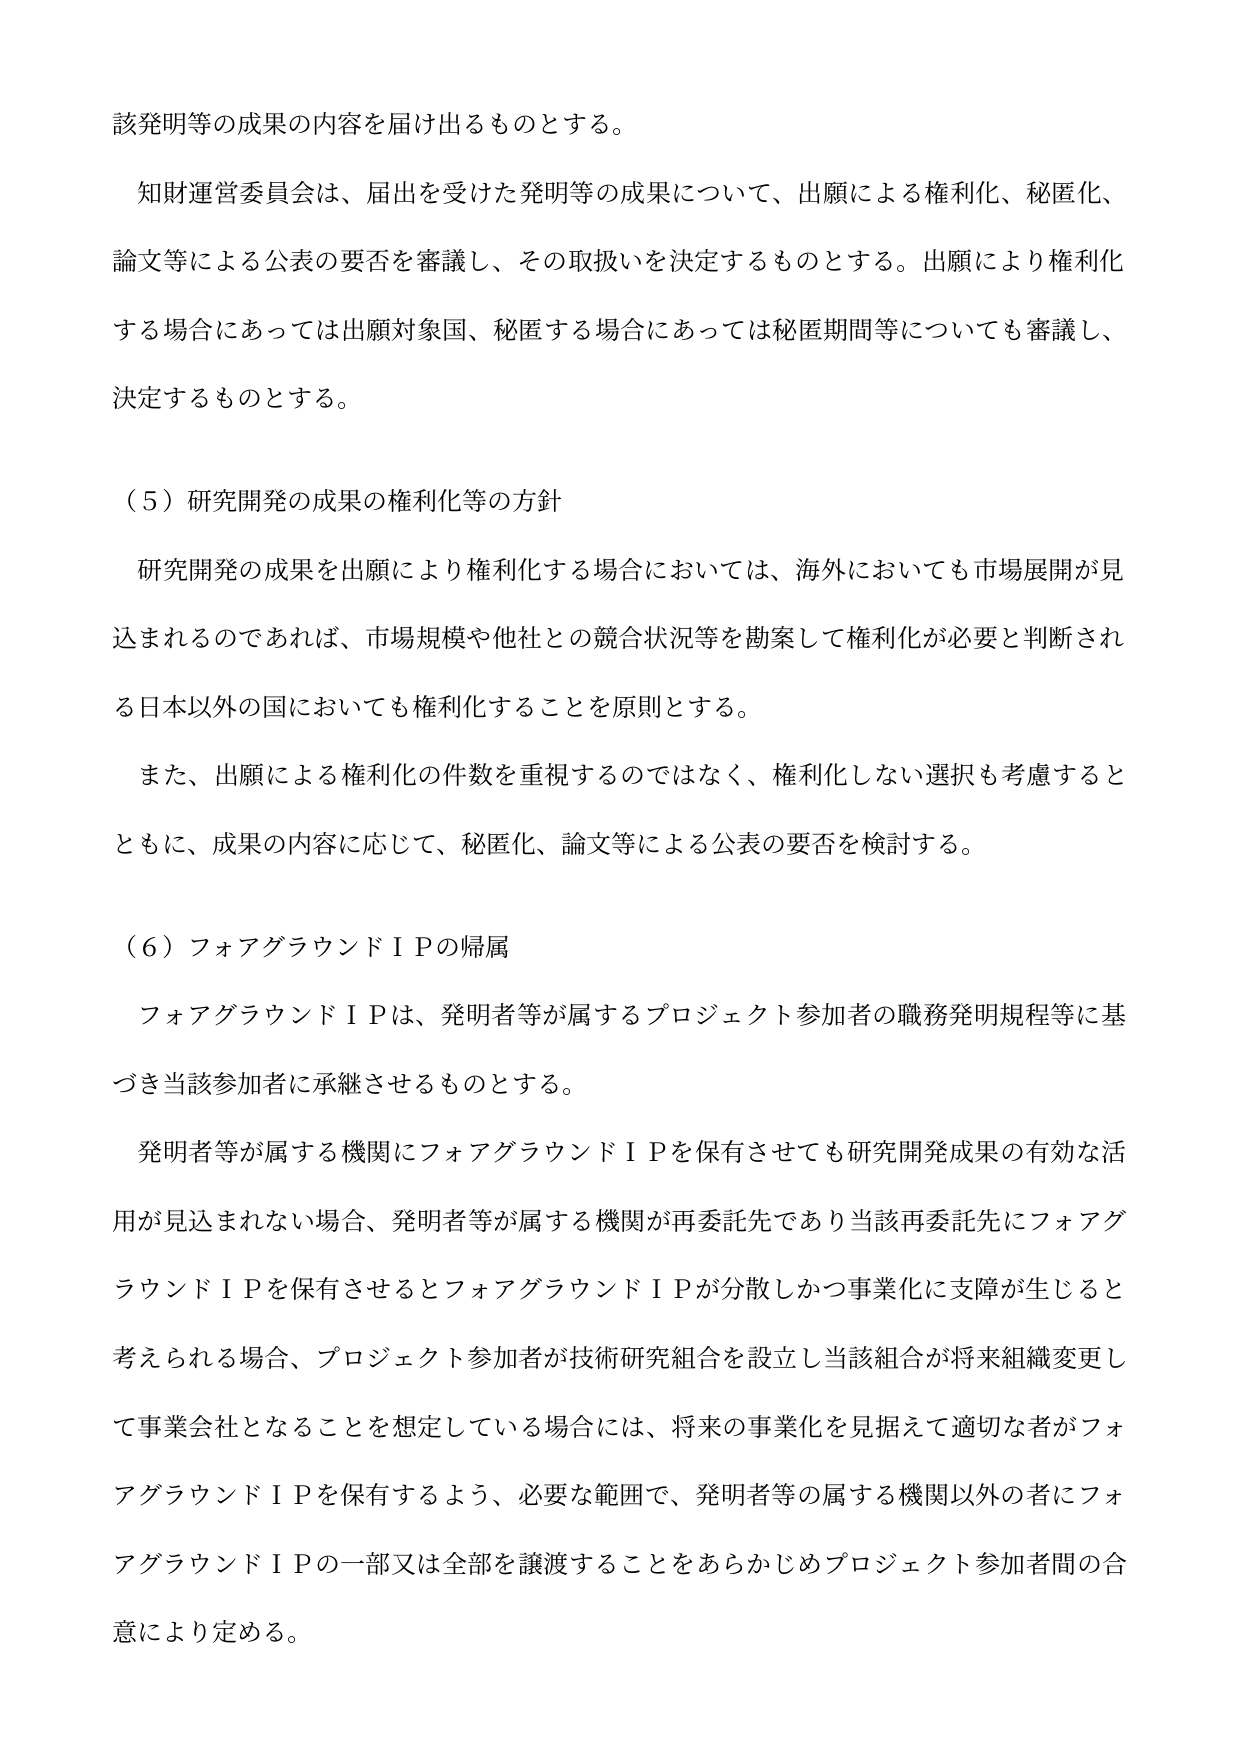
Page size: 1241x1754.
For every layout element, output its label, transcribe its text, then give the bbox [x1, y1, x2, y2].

text フォアグラウンドＩＰは、発明者等が属するプロジェクト参加者の職務発明規程等に基づき当該参加者に承継させるものとする。 [112, 980, 1128, 1117]
text 知財運営委員会は、届出を受けた発明等の成果について、出願による権利化、秘匿化、論文等による公表の要否を審議し、その取扱いを決定するものとする。出願により権利化する場合にあっては出願対象国、秘匿する場合にあっては秘匿期間等についても審議し、決定するものとする。 [112, 157, 1128, 431]
text また、出願による権利化の件数を重視するのではなく、権利化しない選択も考慮するとともに、成果の内容に応じて、秘匿化、論文等による公表の要否を検討する。 [112, 740, 1128, 877]
text 研究開発の成果を出願により権利化する場合においては、海外においても市場展開が見込まれるのであれば、市場規模や他社との競合状況等を勘案して権利化が必要と判断される日本以外の国においても権利化することを原則とする。 [112, 534, 1128, 740]
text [112, 89, 1128, 157]
text （５）研究開発の成果の権利化等の方針 [112, 466, 1128, 534]
text （６）フォアグラウンドＩＰの帰属 [112, 911, 1128, 980]
text 発明者等が属する機関にフォアグラウンドＩＰを保有させても研究開発成果の有効な活用が見込まれない場合、発明者等が属する機関が再委託先であり当該再委託先にフォアグラウンドＩＰを保有させるとフォアグラウンドＩＰが分散しかつ事業化に支障が生じると考えられる場合、プロジェクト参加者が技術研究組合を設立し当該組合が将来組織変更して事業会社となることを想定している場合には、将来の事業化を見据えて適切な者がフォアグラウンドＩＰを保有するよう、必要な範囲で、発明者等の属する機関以外の者にフォアグラウンドＩＰの一部又は全部を譲渡することをあらかじめプロジェクト参加者間の合意により定める。 [112, 1117, 1128, 1665]
